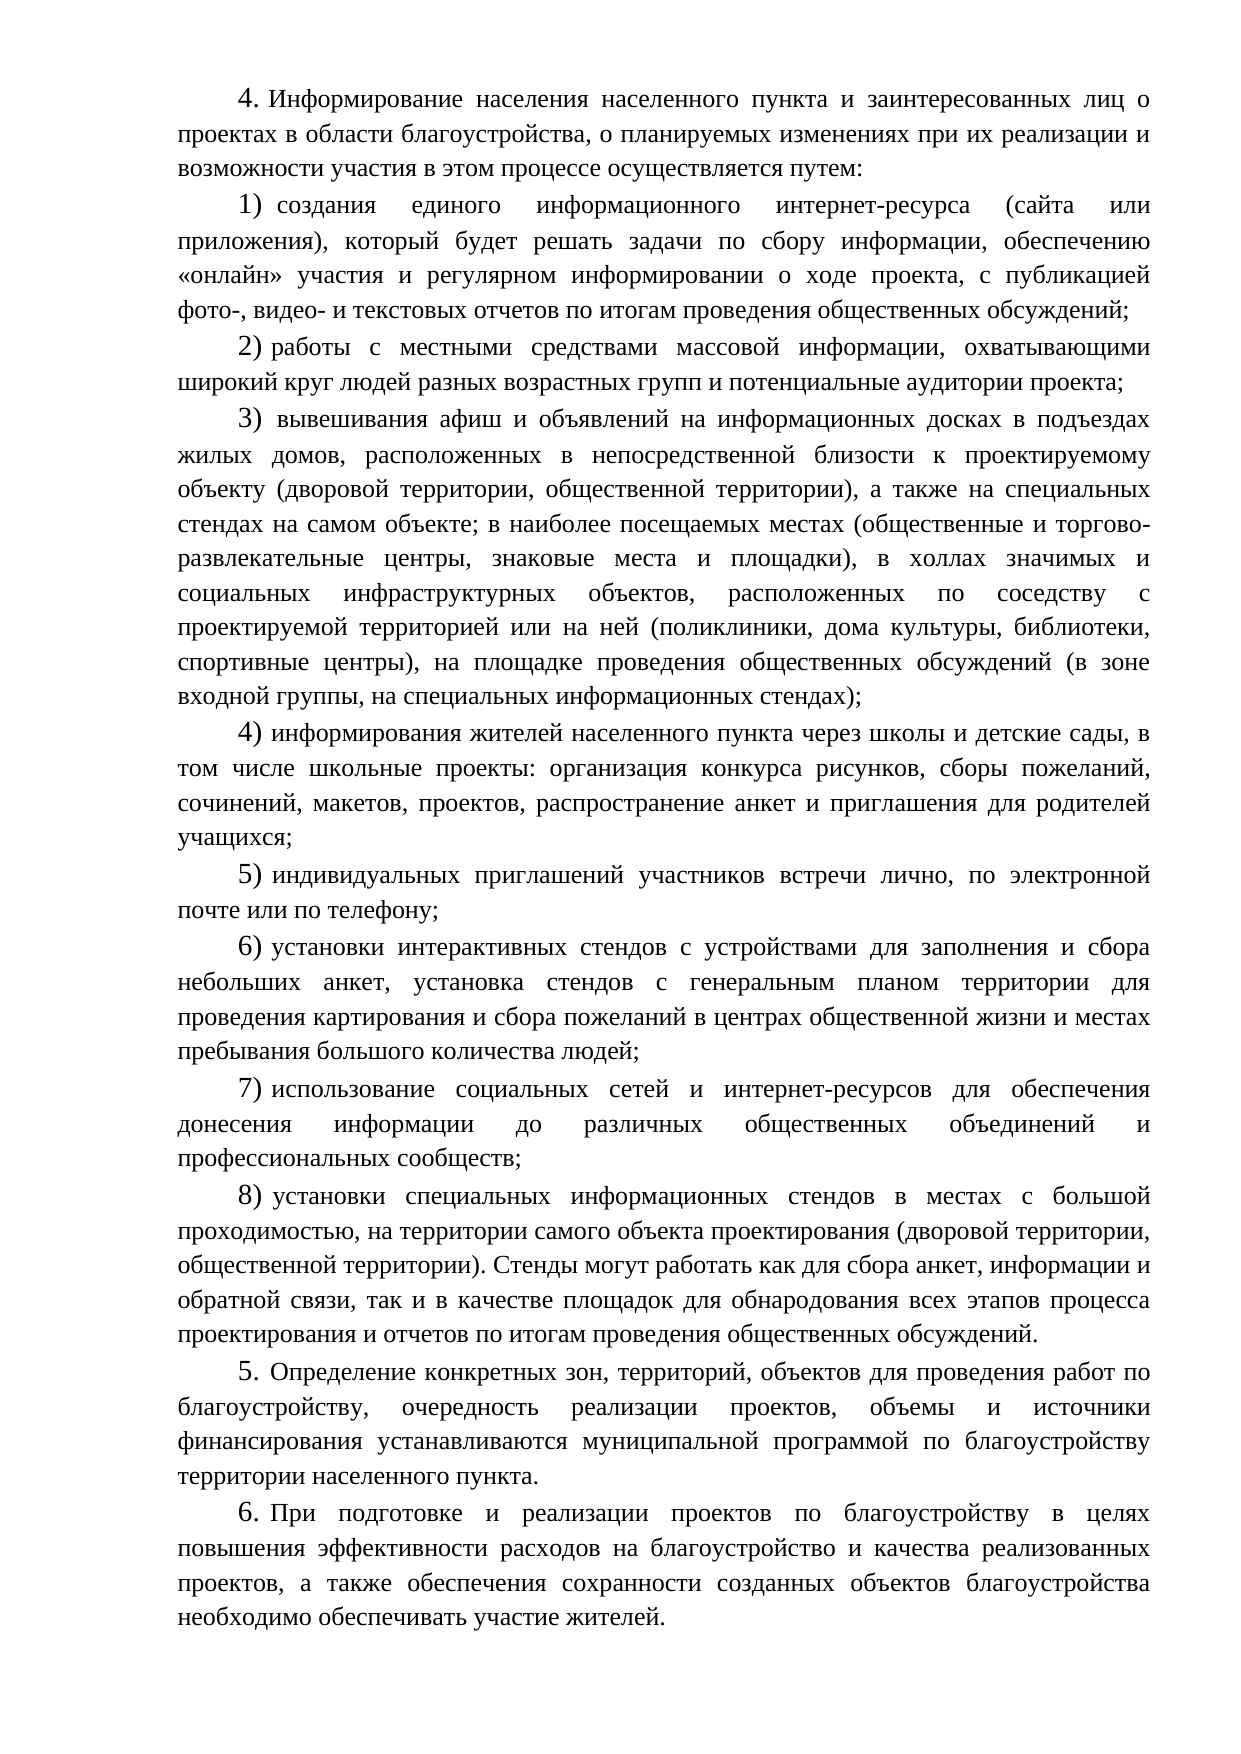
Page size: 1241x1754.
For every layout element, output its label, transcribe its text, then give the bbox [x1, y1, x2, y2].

list При подготовке и реализации проектов по благоустройству в целях повышения эффективности расходов на благоустройство и качества реализованных проектов, а также обеспечения сохранности созданных объектов благоустройства необходимо обеспечивать участие жителей. [177, 1494, 1152, 1631]
list Определение конкретных зон, территорий, объектов для проведения работ по благоустройству, очередность реализации проектов, объемы и источники финансирования устанавливаются муниципальной программой по благоустройству территории населенного пункта. [177, 1353, 1152, 1490]
list Информирование населения населенного пункта и заинтересованных лиц о проектах в области благоустройства, о планируемых изменениях при их реализации и возможности участия в этом процессе осуществляется путем: [177, 80, 1152, 182]
list использование социальных сетей и интернет-ресурсов для обеспечения донесения информации до различных общественных объединений и профессиональных сообществ; [177, 1070, 1152, 1172]
list установки интерактивных стендов с устройствами для заполнения и сбора небольших анкет, установка стендов с генеральным планом территории для проведения картирования и сбора пожеланий в центрах общественной жизни и местах пребывания большого количества людей; [177, 928, 1152, 1065]
list установки специальных информационных стендов в местах с большой проходимостью, на территории самого объекта проектирования (дворовой территории, общественной территории). Стенды могут работать как для сбора анкет, информации и обратной связи, так и в качестве площадок для обнародования всех этапов процесса проектирования и отчетов по итогам проведения общественных обсуждений. [177, 1177, 1152, 1348]
list создания единого информационного интернет-ресурса (сайта или приложения), который будет решать задачи по сбору информации, обеспечению «онлайн» участия и регулярном информировании о ходе проекта, с публикацией фото-, видео- и текстовых отчетов по итогам проведения общественных обсуждений; [177, 187, 1152, 324]
list информирования жителей населенного пункта через школы и детские сады, в том числе школьные проекты: организация конкурса рисунков, сборы пожеланий, сочинений, макетов, проектов, распространение анкет и приглашения для родителей учащихся; [177, 714, 1152, 851]
list индивидуальных приглашений участников встречи лично, по электронной почте или по телефону; [177, 856, 1152, 924]
list работы с местными средствами массовой информации, охватывающими широкий круг людей разных возрастных групп и потенциальные аудитории проекта; [177, 328, 1152, 396]
list вывешивания афиш и объявлений на информационных досках в подъездах жилых домов, расположенных в непосредственной близости к проектируемому объекту (дворовой территории, общественной территории), а также на специальных стендах на самом объекте; в наиболее посещаемых местах (общественные и торгово-развлекательные центры, знаковые места и площадки), в холлах значимых и социальных инфраструктурных объектов, расположенных по соседству с проектируемой территорией или на ней (поликлиники, дома культуры, библиотеки, спортивные центры), на площадке проведения общественных обсуждений (в зоне входной группы, на специальных информационных стендах); [177, 401, 1152, 710]
